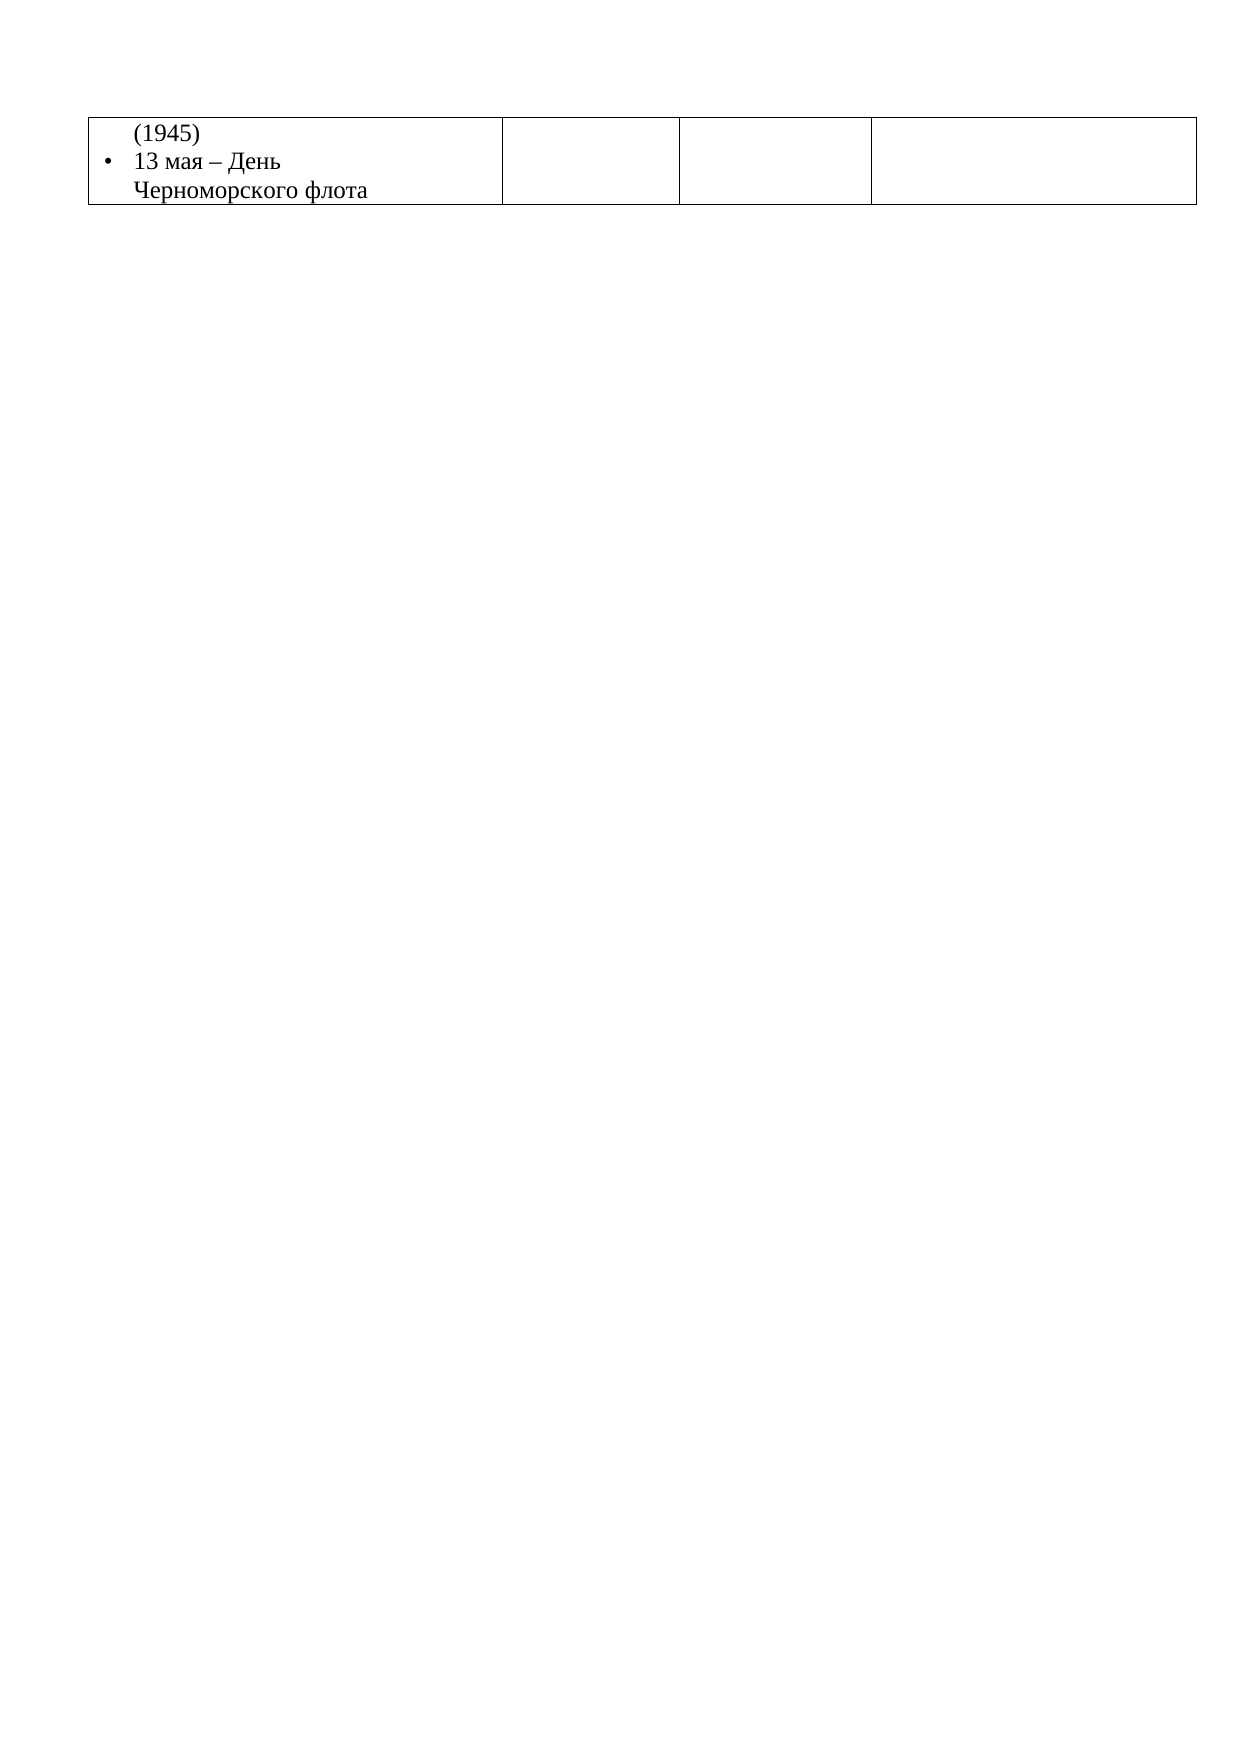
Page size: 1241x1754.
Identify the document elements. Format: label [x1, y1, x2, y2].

table_header [503, 118, 679, 204]
table_header [89, 118, 502, 204]
table_header [872, 118, 1196, 204]
table_header [680, 118, 871, 204]
